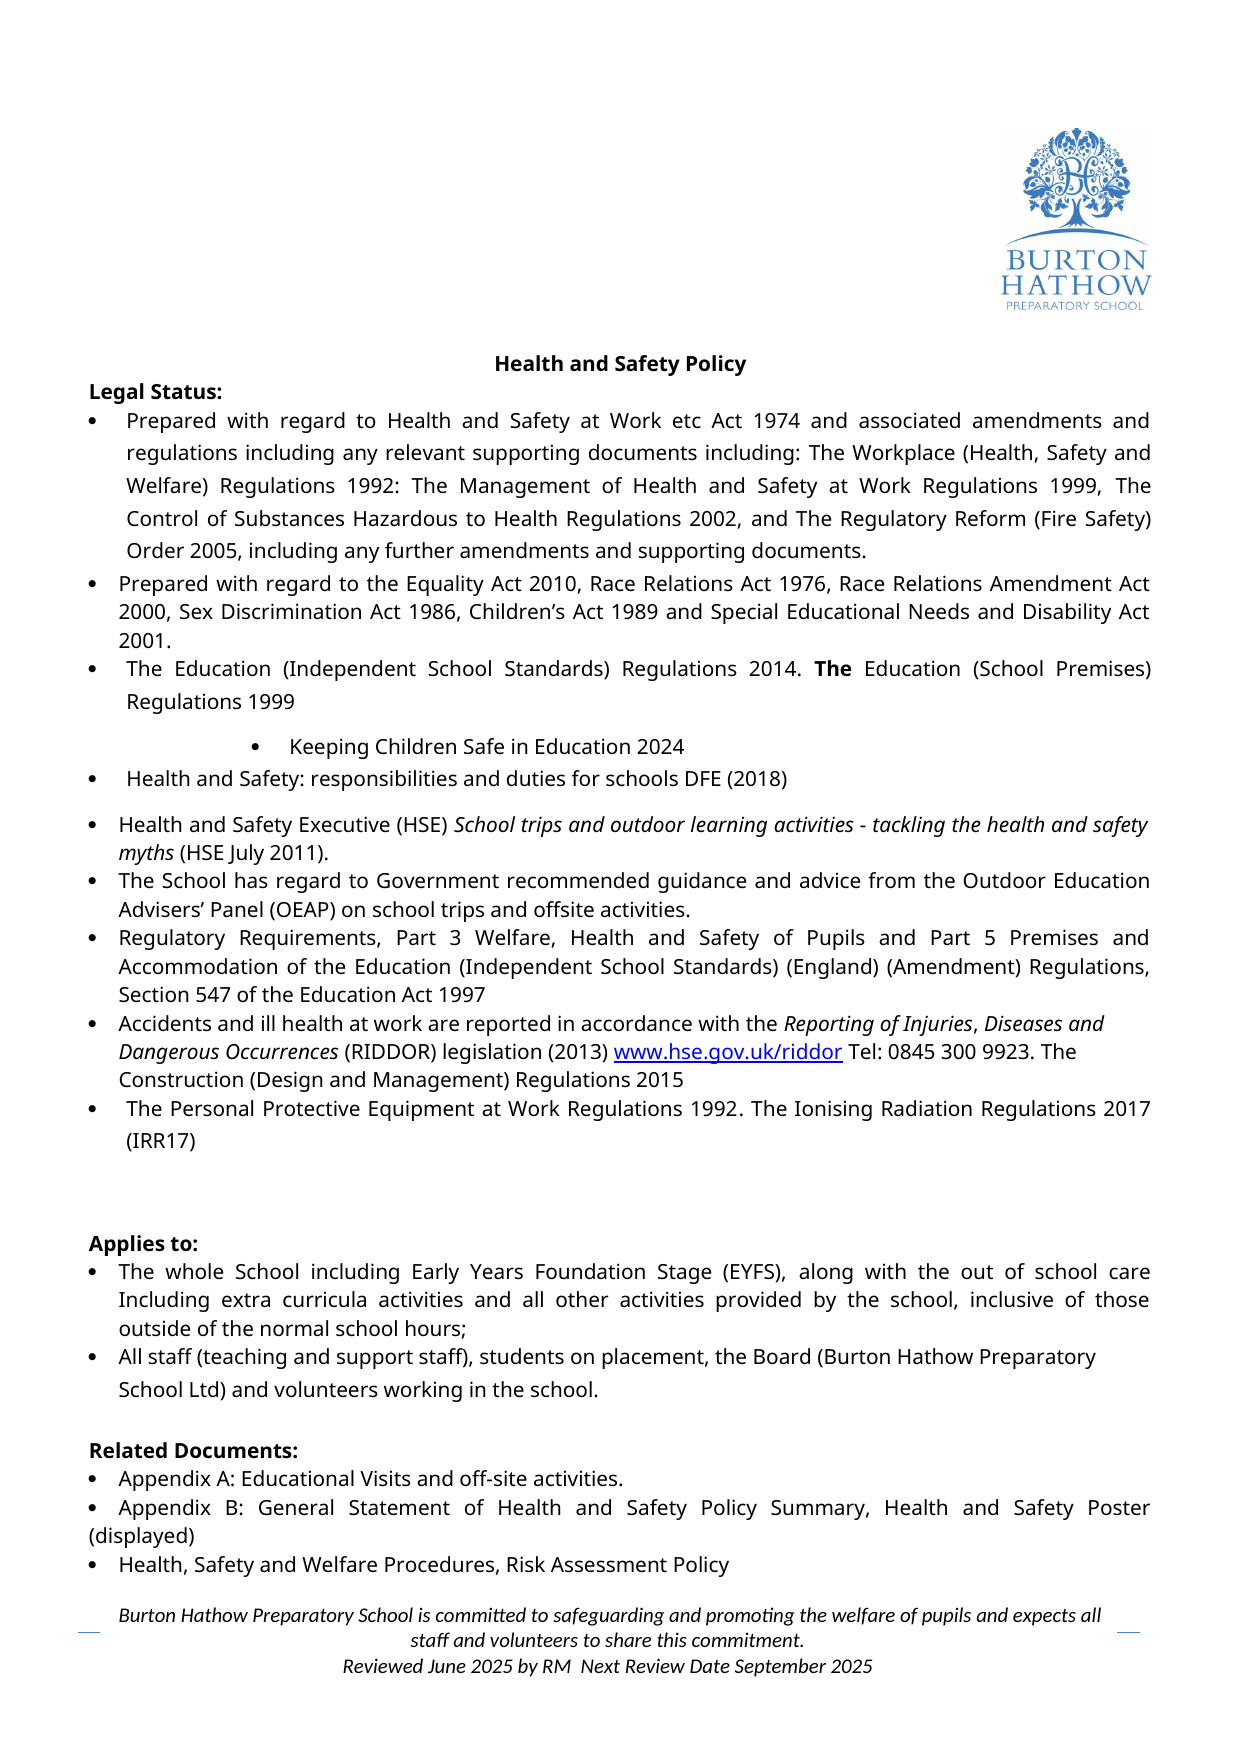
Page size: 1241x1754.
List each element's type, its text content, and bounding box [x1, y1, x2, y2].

list The School has regard to Government recommended guidance and advice from the Outdoor Education Advisers’ Panel (OEAP) on school trips and offsite activities. [89, 867, 1152, 923]
text Health and Safety Policy [89, 349, 1152, 377]
list Prepared with regard to Health and Safety at Work etc Act 1974 and associated amendments and regulations including any relevant supporting documents including: The Workplace (Health, Safety and Welfare) Regulations 1992: The Management of Health and Safety at Work Regulations 1999, The Control of Substances Hazardous to Health Regulations 2002, and The Regulatory Reform (Fire Safety) Order 2005, including any further amendments and supporting documents. [89, 406, 1152, 565]
text Keeping Children Safe in Education 2024 [252, 732, 1152, 760]
list Regulatory Requirements, Part 3 Welfare, Health and Safety of Pupils and Part 5 Premises and Accommodation of the Education (Independent School Standards) (England) (Amendment) Regulations, Section 547 of the Education Act 1997 [89, 923, 1152, 1009]
list Appendix B: General Statement of Health and Safety Policy Summary, Health and Safety Poster (displayed) [89, 1493, 1152, 1550]
list The whole School including Early Years Foundation Stage (EYFS), along with the out of school care Including extra curricula activities and all other activities provided by the school, inclusive of those outside of the normal school hours; [89, 1257, 1152, 1342]
text Legal Status: [89, 377, 1152, 406]
picture [1001, 128, 1152, 310]
list All staff (teaching and support staff), students on placement, the Board (Burton Hathow Preparatory School Ltd) and volunteers working in the school. [89, 1342, 1152, 1403]
list Prepared with regard to the Equality Act 2010, Race Relations Act 1976, Race Relations Amendment Act 2000, Sex Discrimination Act 1986, Children’s Act 1989 and Special Educational Needs and Disability Act 2001. [89, 569, 1152, 654]
list The Personal Protective Equipment at Work Regulations 1992. The Ionising Radiation Regulations 2017 (IRR17) [89, 1094, 1152, 1155]
list The Education (Independent School Standards) Regulations 2014. The Education (School Premises) Regulations 1999 [89, 654, 1152, 715]
list Health and Safety: responsibilities and duties for schools DFE (2018) [89, 764, 1152, 793]
list Health and Safety Executive (HSE) School trips and outdoor learning activities - tackling the health and safety myths (HSE July 2011). [89, 810, 1152, 867]
list Appendix A: Educational Visits and off-site activities. [89, 1464, 1152, 1493]
list Health, Safety and Welfare Procedures, Risk Assessment Policy [89, 1550, 1152, 1578]
text Related Documents: [89, 1436, 1152, 1464]
text Applies to: [89, 1229, 1152, 1257]
list Accidents and ill health at work are reported in accordance with the Reporting of Injuries, Diseases and Dangerous Occurrences (RIDDOR) legislation (2013) www.hse.gov.uk/riddor Tel: 0845 300 9923. The Construction (Design and Management) Regulations 2015 [89, 1009, 1152, 1094]
